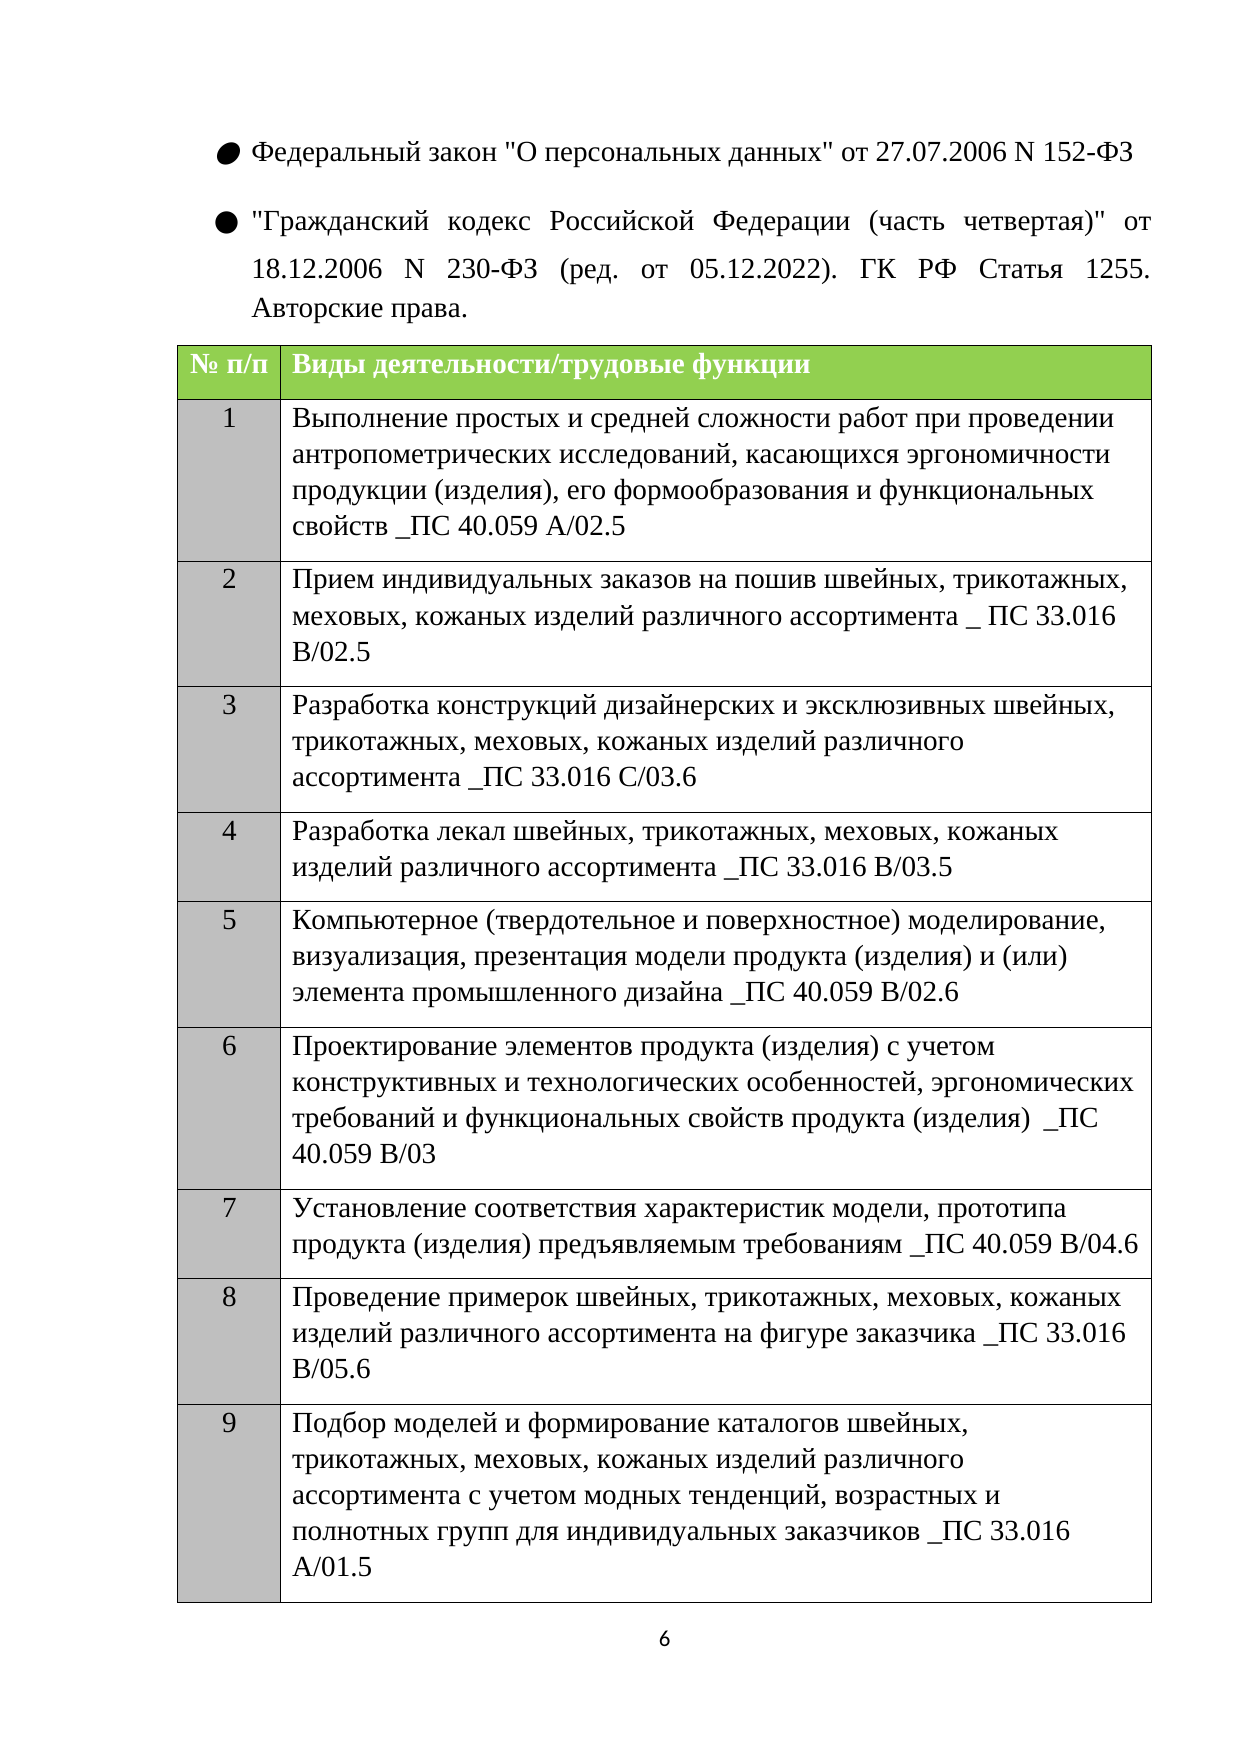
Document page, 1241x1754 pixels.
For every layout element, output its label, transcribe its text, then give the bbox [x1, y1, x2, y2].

table_cell Компьютерное (твердотельное и поверхностное) моделирование, визуализация, презентация модели продукта (изделия) и (или) элемента промышленного дизайна _ПС 40.059 B/02.6 [281, 902, 1151, 1027]
table_cell Разработка лекал швейных, трикотажных, меховых, кожаных изделий различного ассортимента _ПС 33.016 B/03.5 [281, 813, 1151, 901]
table_cell 3 [178, 687, 280, 812]
table_cell Выполнение простых и средней сложности работ при проведении антропометрических исследований, касающихся эргономичности продукции (изделия), его формообразования и функциональных свойств _ПС 40.059 A/02.5 [281, 400, 1151, 561]
table_cell Разработка конструкций дизайнерских и эксклюзивных швейных, трикотажных, меховых, кожаных изделий различного ассортимента _ПС 33.016 C/03.6 [281, 687, 1151, 812]
table_cell 7 [178, 1190, 280, 1278]
list "Гражданский кодекс Российской Федерации (часть четвертая)" от 18.12.2006 N 230-ФЗ (ред. от 05.12.2022). ГК РФ Статья 1255. Авторские права. [213, 187, 1152, 324]
table_cell Прием индивидуальных заказов на пошив швейных, трикотажных, меховых, кожаных изделий различного ассортимента _ ПС 33.016 B/02.5 [281, 562, 1151, 686]
table_cell 9 [178, 1405, 280, 1602]
table_cell 4 [178, 813, 280, 901]
table_cell 2 [178, 562, 280, 686]
table_cell 6 [178, 1028, 280, 1189]
table_cell 1 [178, 400, 280, 561]
table_header № п/п [178, 346, 280, 399]
table_cell Подбор моделей и формирование каталогов швейных, трикотажных, меховых, кожаных изделий различного ассортимента с учетом модных тенденций, возрастных и полнотных групп для индивидуальных заказчиков _ПС 33.016 А/01.5 [281, 1405, 1151, 1602]
table_cell Проектирование элементов продукта (изделия) с учетом конструктивных и технологических особенностей, эргономических требований и функциональных свойств продукта (изделия) _ПС 40.059 B/03 [281, 1028, 1151, 1189]
table_header Виды деятельности/трудовые функции [281, 346, 1151, 399]
table_cell Проведение примерок швейных, трикотажных, меховых, кожаных изделий различного ассортимента на фигуре заказчика _ПС 33.016 B/05.6 [281, 1279, 1151, 1404]
table_cell 8 [178, 1279, 280, 1404]
list Федеральный закон "О персональных данных" от 27.07.2006 N 152-ФЗ [213, 118, 1152, 178]
table_cell Установление соответствия характеристик модели, прототипа продукта (изделия) предъявляемым требованиям _ПС 40.059 B/04.6 [281, 1190, 1151, 1278]
table_cell 5 [178, 902, 280, 1027]
